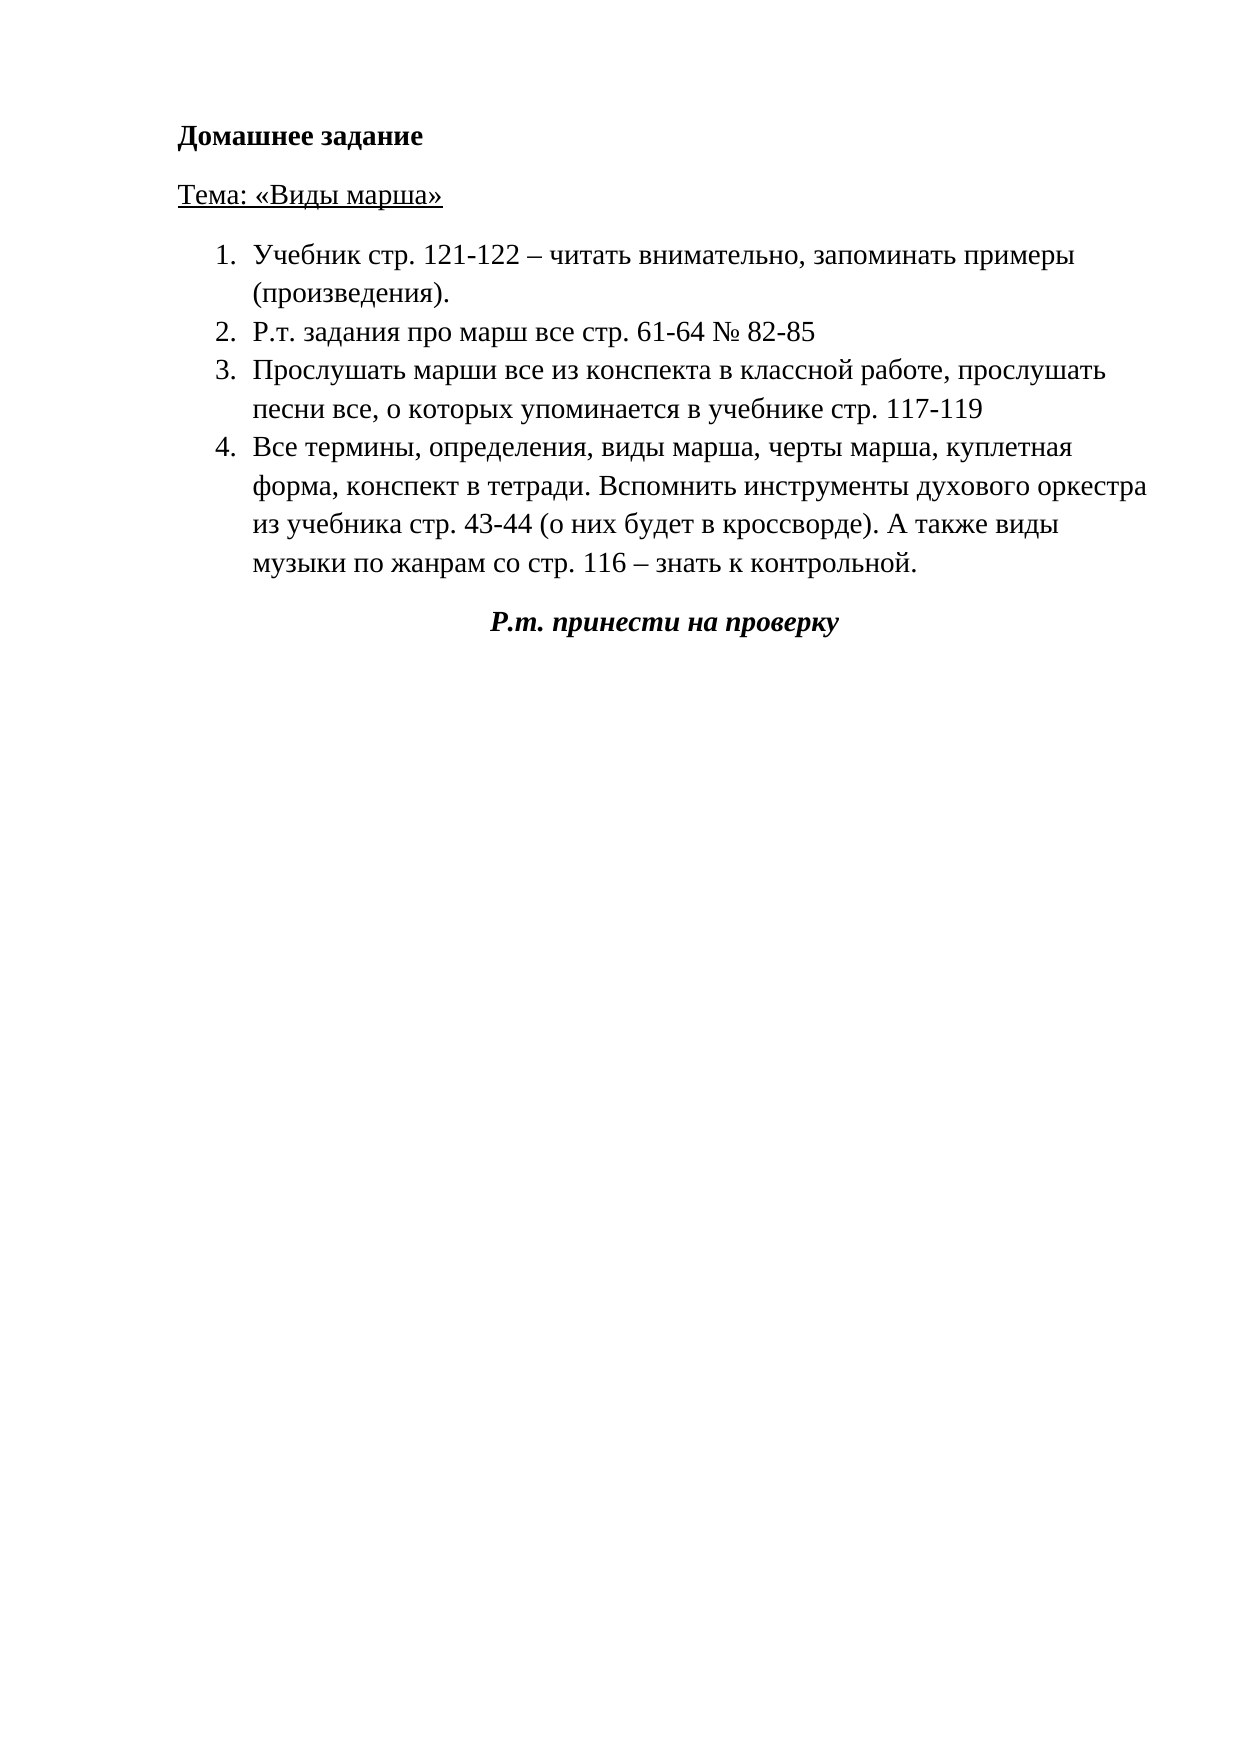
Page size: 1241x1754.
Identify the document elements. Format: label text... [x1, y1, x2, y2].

text Р.т. принести на проверку [177, 604, 1152, 638]
list Все термины, определения, виды марша, черты марша, куплетная форма, конспект в тетради. Вспомнить инструменты духового оркестра из учебника стр. 43-44 (о них будет в кроссворде). А также виды музыки по жанрам со стр. 116 – знать к контрольной. [215, 429, 1152, 579]
list Р.т. задания про марш все стр. 61-64 № 82-85 [215, 314, 1152, 347]
text Тема: «Виды марша» [177, 177, 1152, 211]
text Домашнее задание [177, 118, 1152, 152]
list Прослушать марши все из конспекта в классной работе, прослушать песни все, о которых упоминается в учебнике стр. 117-119 [215, 352, 1152, 424]
list Учебник стр. 121-122 – читать внимательно, запоминать примеры (произведения). [215, 237, 1152, 309]
